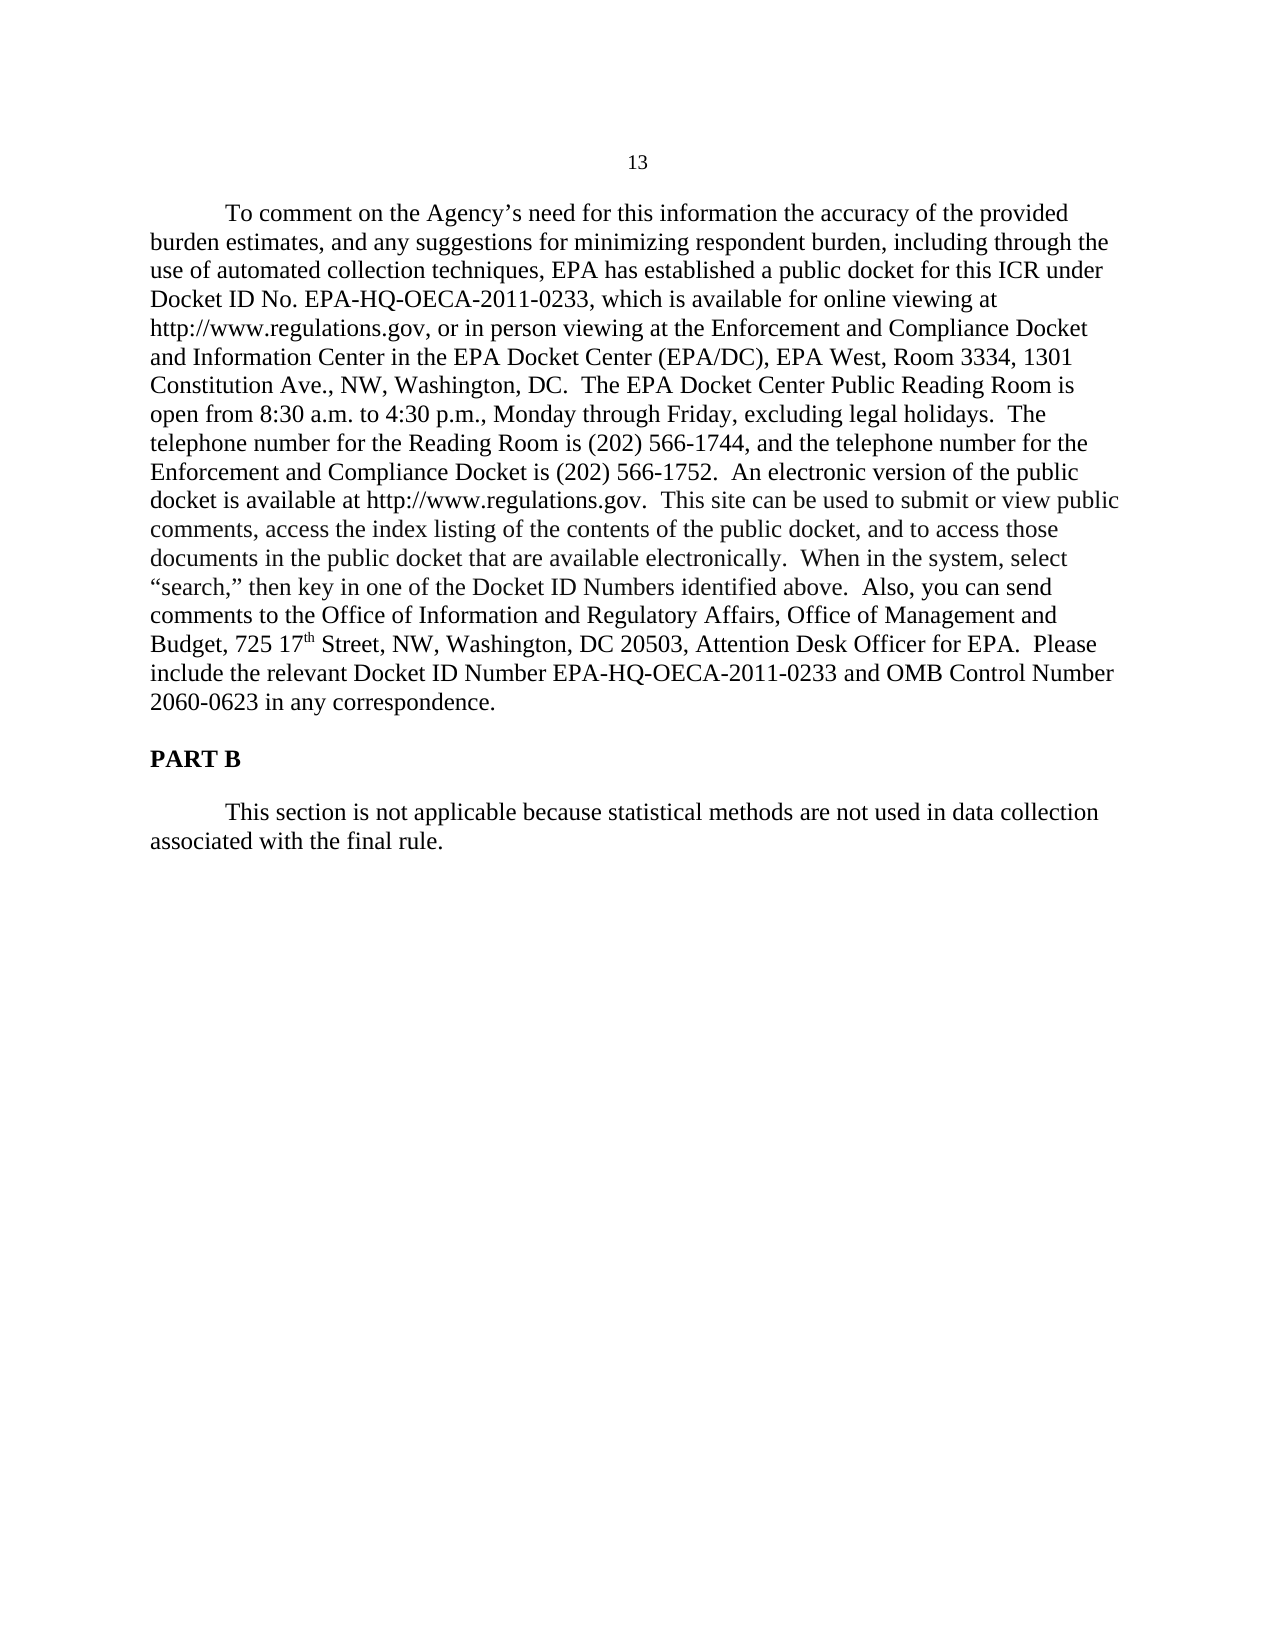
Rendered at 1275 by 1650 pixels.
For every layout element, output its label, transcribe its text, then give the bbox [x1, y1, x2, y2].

text PART B [150, 744, 1125, 773]
text To comment on the Agency’s need for this information the accuracy of the provided burden estimates, and any suggestions for minimizing respondent burden, including through the use of automated collection techniques, EPA has established a public docket for this ICR under Docket ID No. EPA-HQ-OECA-2011-0233, which is available for online viewing at http://www.regulations.gov, or in person viewing at the Enforcement and Compliance Docket and Information Center in the EPA Docket Center (EPA/DC), EPA West, Room 3334, 1301 Constitution Ave., NW, Washington, DC. The EPA Docket Center Public Reading Room is open from to , Monday through Friday, excluding legal holidays. The telephone number for the Reading Room is (202) 566-1744, and the telephone number for the Enforcement and Compliance Docket is (202) 566-1752. An electronic version of the public docket is available at http://www.regulations.gov. This site can be used to submit or view public comments, access the index listing of the contents of the public docket, and to access those documents in the public docket that are available electronically. When in the system, select “search,” then key in one of the Docket ID Numbers identified above. Also, you can send comments to the Office of Information and Regulatory Affairs, Office of Management and Budget, , Attention Desk Officer for EPA. Please include the relevant Docket ID Number EPA-HQ-OECA-2011-0233 and OMB Control Number 2060-0623 in any correspondence. [150, 198, 1125, 716]
text This section is not applicable because statistical methods are not used in data collection associated with the final rule. [150, 797, 1125, 855]
